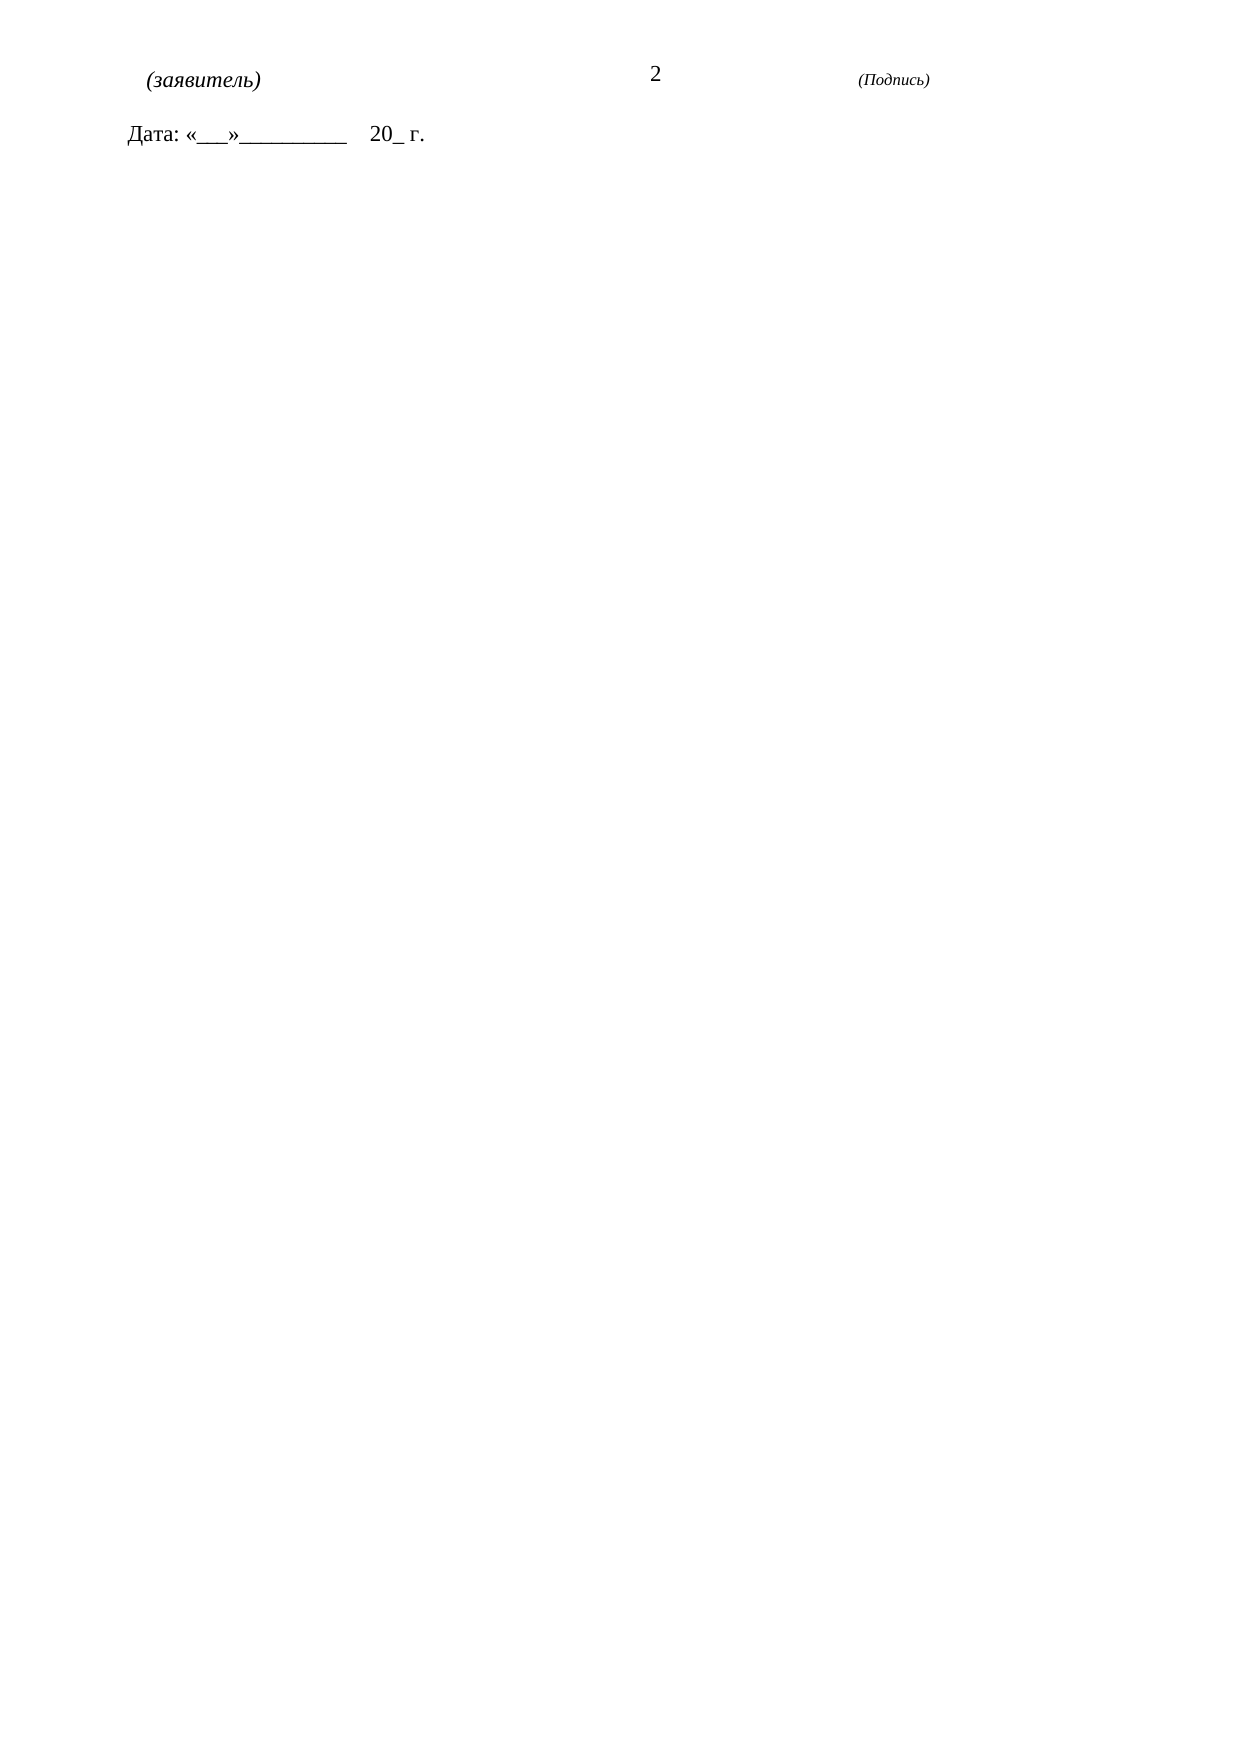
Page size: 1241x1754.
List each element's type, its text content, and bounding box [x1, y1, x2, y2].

text Дата: « » 20_ г. [127, 123, 1185, 146]
text (заявитель) [149, 74, 1185, 91]
